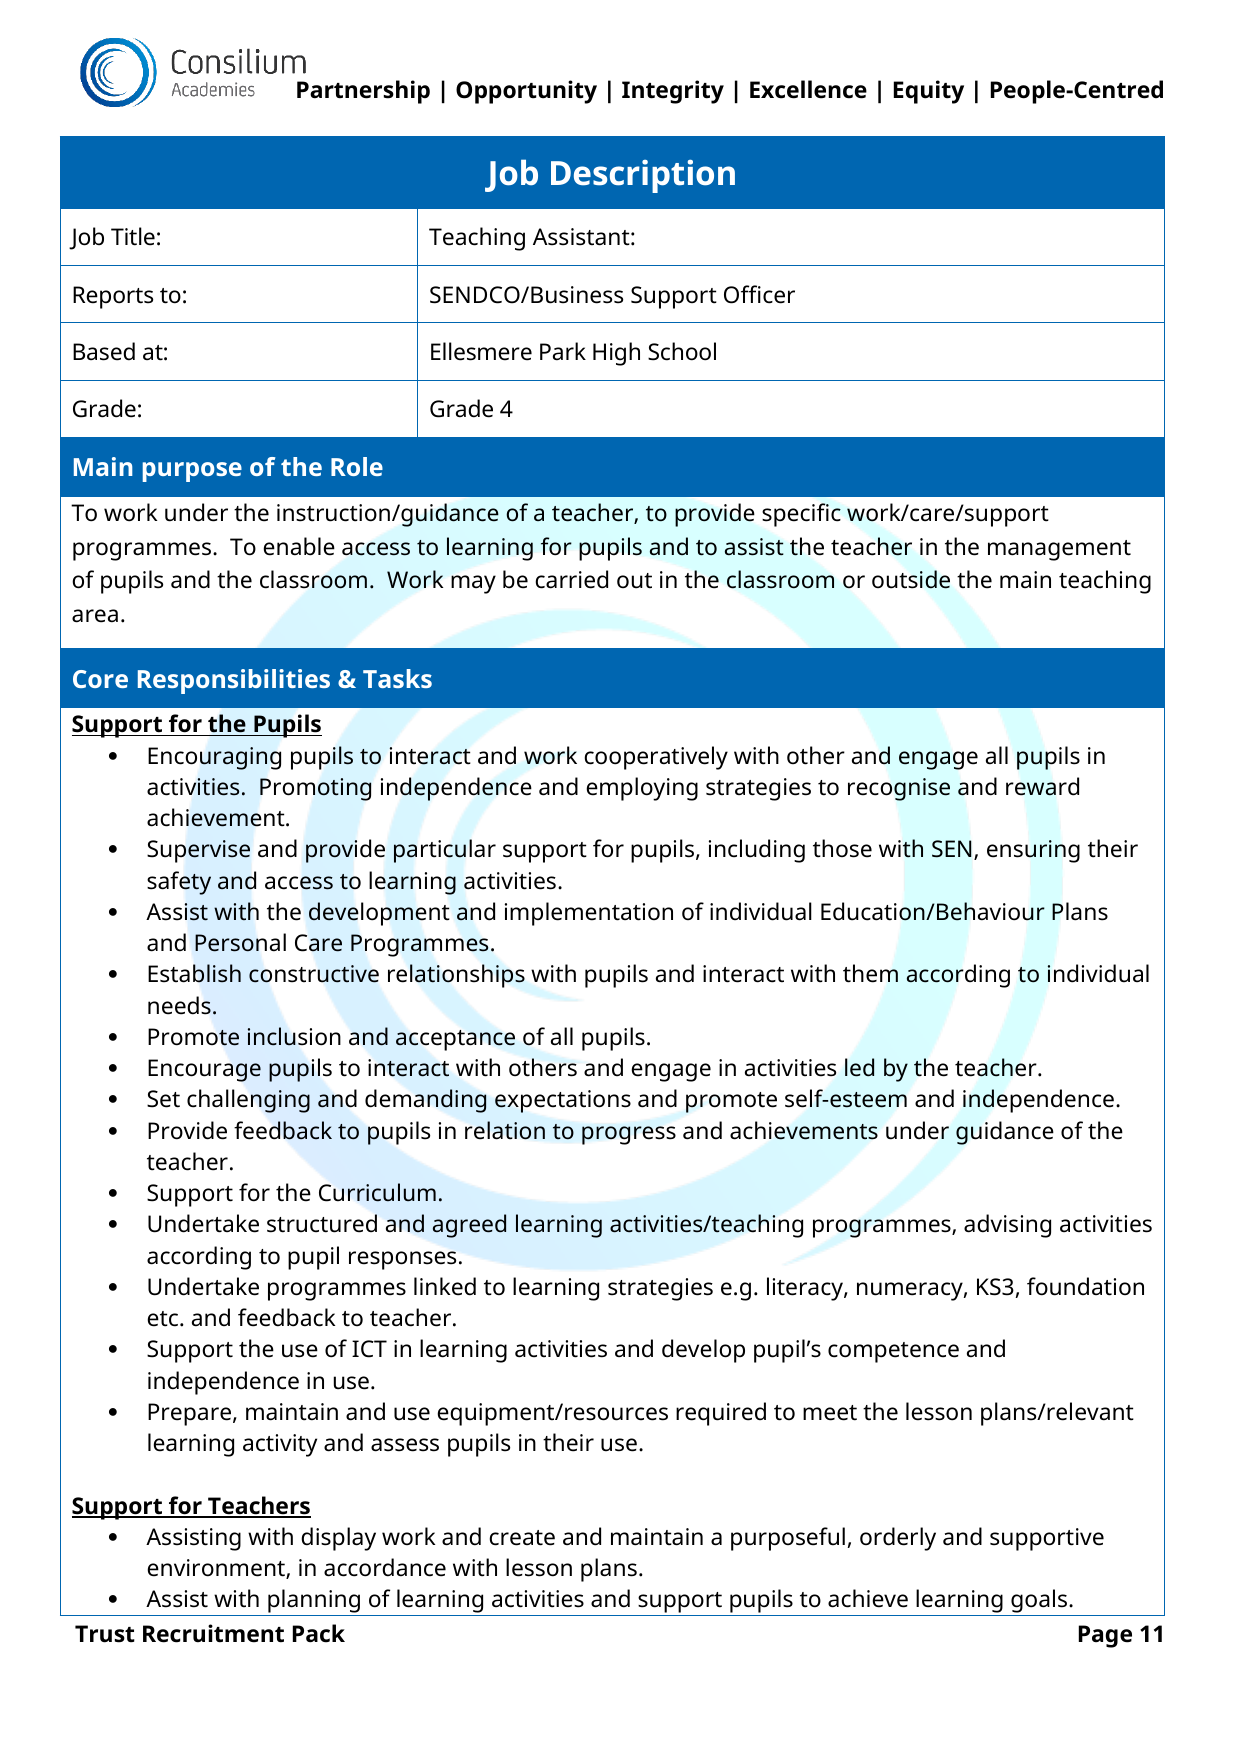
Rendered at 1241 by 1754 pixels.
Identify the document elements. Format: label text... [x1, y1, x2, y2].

table_cell Grade 4 [418, 381, 1164, 437]
table_cell Grade: [61, 381, 417, 437]
table_cell Teaching Assistant: [418, 209, 1164, 265]
table_cell SENDCO/Business Support Officer [418, 266, 1164, 322]
table_header Job Description [61, 137, 1164, 208]
table_cell Core Responsibilities & Tasks [61, 649, 1164, 707]
picture [75, 21, 329, 122]
table_cell Main purpose of the Role [61, 438, 1164, 496]
table_cell Job Title: [61, 209, 417, 265]
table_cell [61, 708, 1164, 1614]
table_cell Based at: [61, 323, 417, 379]
table_cell Reports to: [61, 266, 417, 322]
table_cell To work under the instruction/guidance of a teacher, to provide specific work/care/support programmes. To enable access to learning for pupils and to assist the teacher in the management of pupils and the classroom. Work may be carried out in the classroom or outside the main teaching area. [61, 497, 1164, 648]
table_cell Ellesmere Park High School [418, 323, 1164, 379]
